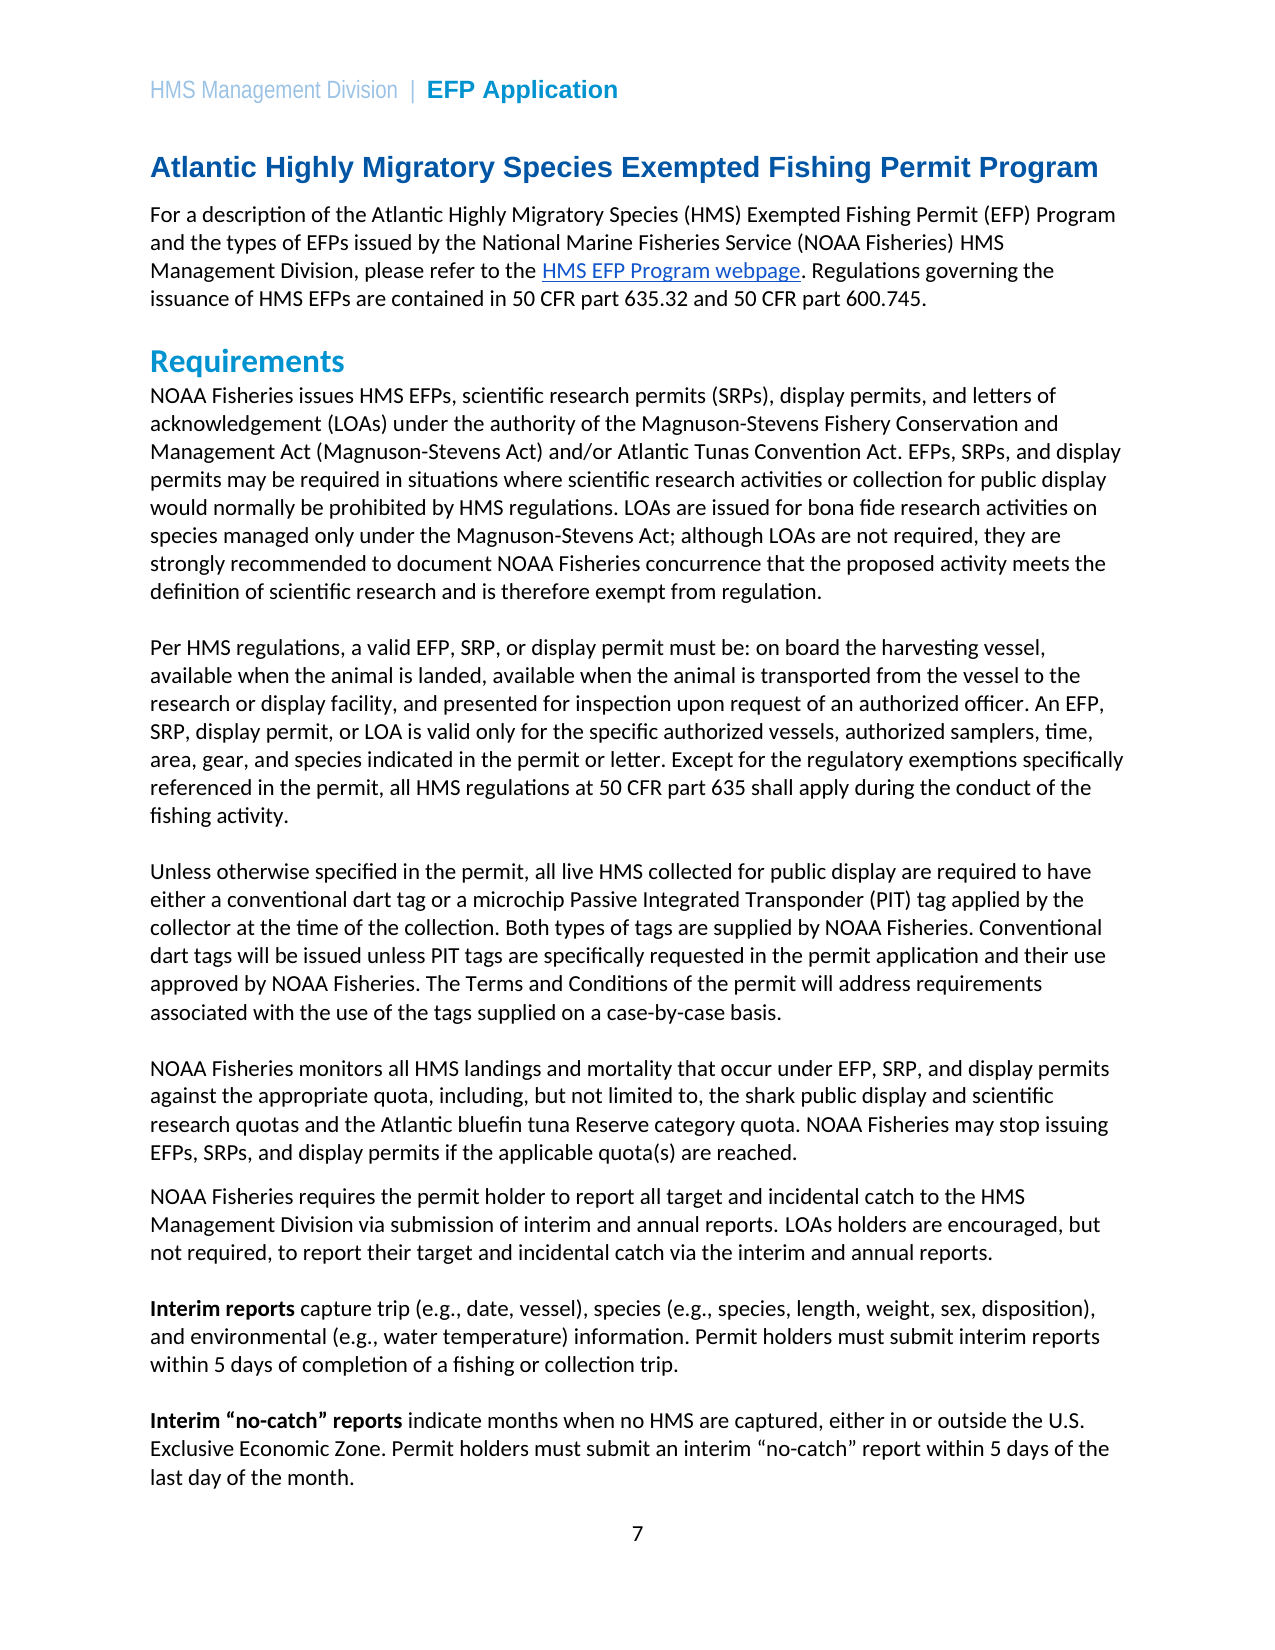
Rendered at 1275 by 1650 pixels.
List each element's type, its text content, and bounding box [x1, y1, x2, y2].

list Atlantic Highly Migratory Species Exempted Fishing Permit Program [150, 150, 1125, 183]
list NOAA Fisheries monitors all HMS landings and mortality that occur under EFP, SRP, and display permits against the appropriate quota, including, but not limited to, the shark public display and scientific research quotas and the Atlantic bluefin tuna Reserve category quota. NOAA Fisheries may stop issuing EFPs, SRPs, and display permits if the applicable quota(s) are reached. [150, 1054, 1125, 1166]
list Per HMS regulations, a valid EFP, SRP, or display permit must be: on board the harvesting vessel, available when the animal is landed, available when the animal is transported from the vessel to the research or display facility, and presented for inspection upon request of an authorized officer. An EFP, SRP, display permit, or LOA is valid only for the specific authorized vessels, authorized samplers, time, area, gear, and species indicated in the permit or letter. Except for the regulatory exemptions specifically referenced in the permit, all HMS regulations at 50 CFR part 635 shall apply during the conduct of the fishing activity. [150, 633, 1125, 829]
list Requirements [150, 340, 1125, 381]
list For a description of the Atlantic Highly Migratory Species (HMS) Exempted Fishing Permit (EFP) Program and the types of EFPs issued by the National Marine Fisheries Service (NOAA Fisheries) HMS Management Division, please refer to the HMS EFP Program webpage. Regulations governing the issuance of HMS EFPs are contained in 50 CFR part 635.32 and 50 CFR part 600.745. [150, 200, 1125, 312]
text Interim reports capture trip (e.g., date, vessel), species (e.g., species, length, weight, sex, disposition), and environmental (e.g., water temperature) information. Permit holders must submit interim reports within 5 days of completion of a fishing or collection trip. [150, 1294, 1125, 1378]
list Unless otherwise specified in the permit, all live HMS collected for public display are required to have either a conventional dart tag or a microchip Passive Integrated Transponder (PIT) tag applied by the collector at the time of the collection. Both types of tags are supplied by NOAA Fisheries. Conventional dart tags will be issued unless PIT tags are specifically requested in the permit application and their use approved by NOAA Fisheries. The Terms and Conditions of the permit will address requirements associated with the use of the tags supplied on a case-by-case basis. [150, 857, 1125, 1026]
text NOAA Fisheries requires the permit holder to report all target and incidental catch to the HMS Management Division via submission of interim and annual reports. LOAs holders are encouraged, but not required, to report their target and incidental catch via the interim and annual reports. [150, 1182, 1125, 1266]
text Interim “no-catch” reports indicate months when no HMS are captured, either in or outside the U.S. Exclusive Economic Zone. Permit holders must submit an interim “no-catch” report within 5 days of the last day of the month. [150, 1407, 1125, 1491]
text NOAA Fisheries issues HMS EFPs, scientific research permits (SRPs), display permits, and letters of acknowledgement (LOAs) under the authority of the Magnuson-Stevens Fishery Conservation and Management Act (Magnuson-Stevens Act) and/or Atlantic Tunas Convention Act. EFPs, SRPs, and display permits may be required in situations where scientific research activities or collection for public display would normally be prohibited by HMS regulations. LOAs are issued for bona fide research activities on species managed only under the Magnuson-Stevens Act; although LOAs are not required, they are strongly recommended to document NOAA Fisheries concurrence that the proposed activity meets the definition of scientific research and is therefore exempt from regulation. [150, 381, 1125, 605]
